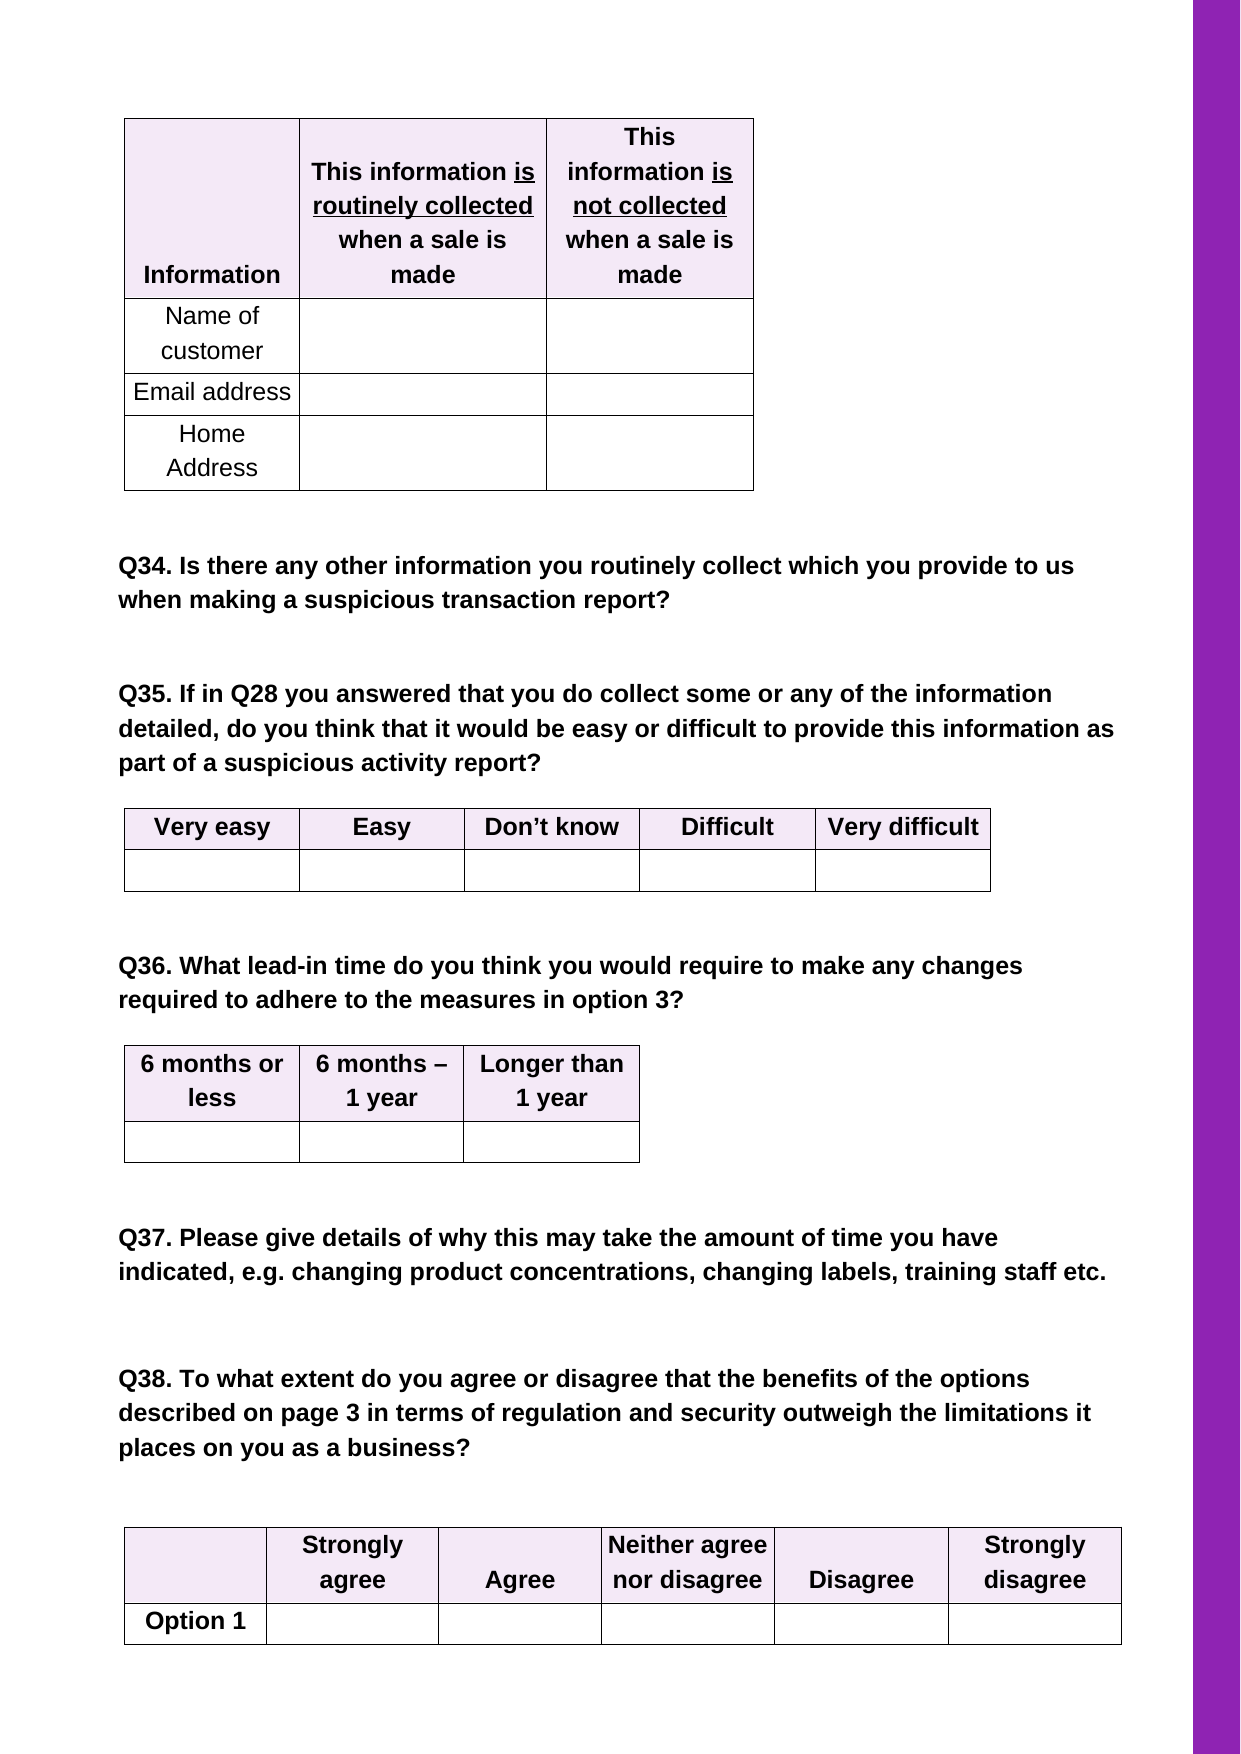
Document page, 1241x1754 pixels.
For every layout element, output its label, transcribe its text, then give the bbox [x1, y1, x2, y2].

table_header Longer than 1 year [464, 1046, 639, 1121]
table_cell [547, 299, 753, 373]
table_header This information is not collected when a sale is made [547, 119, 753, 297]
table_header Strongly disagree [949, 1528, 1121, 1602]
table_cell [547, 416, 753, 490]
table_header Very difficult [816, 809, 990, 849]
table_header Easy [300, 809, 464, 849]
text Q36. What lead-in time do you think you would require to make any changes required to adhere to the measures in option 3? [118, 951, 1122, 1014]
table_cell Email address [125, 374, 299, 414]
text Q35. If in Q28 you answered that you do collect some or any of the information detailed, do you think that it would be easy or difficult to provide this information as part of a suspicious activity report? [118, 679, 1122, 777]
table_cell [949, 1604, 1121, 1644]
table_cell Home Address [125, 416, 299, 490]
table_header Strongly agree [267, 1528, 438, 1602]
table_header Difficult [640, 809, 815, 849]
table_cell [300, 850, 464, 891]
table_header This information is routinely collected when a sale is made [300, 119, 546, 297]
table_cell Name of customer [125, 299, 299, 373]
table_cell [267, 1604, 438, 1644]
table_header Agree [439, 1528, 601, 1602]
table_cell [125, 1122, 299, 1162]
table_cell [465, 850, 639, 891]
table_header Information [125, 119, 299, 297]
table_cell [300, 416, 546, 490]
table_cell [547, 374, 753, 414]
table_cell [775, 1604, 948, 1644]
table_header Neither agree nor disagree [602, 1528, 774, 1602]
table_cell [602, 1604, 774, 1644]
table_header Disagree [775, 1528, 948, 1602]
table_header Very easy [125, 809, 299, 849]
text Q38. To what extent do you agree or disagree that the benefits of the options described on page 3 in terms of regulation and security outweigh the limitations it places on you as a business? [118, 1364, 1122, 1461]
table_cell [125, 850, 299, 891]
table_cell [640, 850, 815, 891]
table_cell [439, 1604, 601, 1644]
table_cell [464, 1122, 639, 1162]
text Q37. Please give details of why this may take the amount of time you have indicated, e.g. changing product concentrations, changing labels, training staff etc. [118, 1223, 1122, 1286]
text Q34. Is there any other information you routinely collect which you provide to us when making a suspicious transaction report? [118, 551, 1122, 649]
table_cell [300, 374, 546, 414]
table_cell [816, 850, 990, 891]
table_header 6 months – 1 year [300, 1046, 463, 1121]
table_cell [300, 299, 546, 373]
table_header Don’t know [465, 809, 639, 849]
table_header 6 months or less [125, 1046, 299, 1121]
table_cell Option 1 [125, 1604, 266, 1644]
table_cell [300, 1122, 463, 1162]
table_header [125, 1528, 266, 1602]
